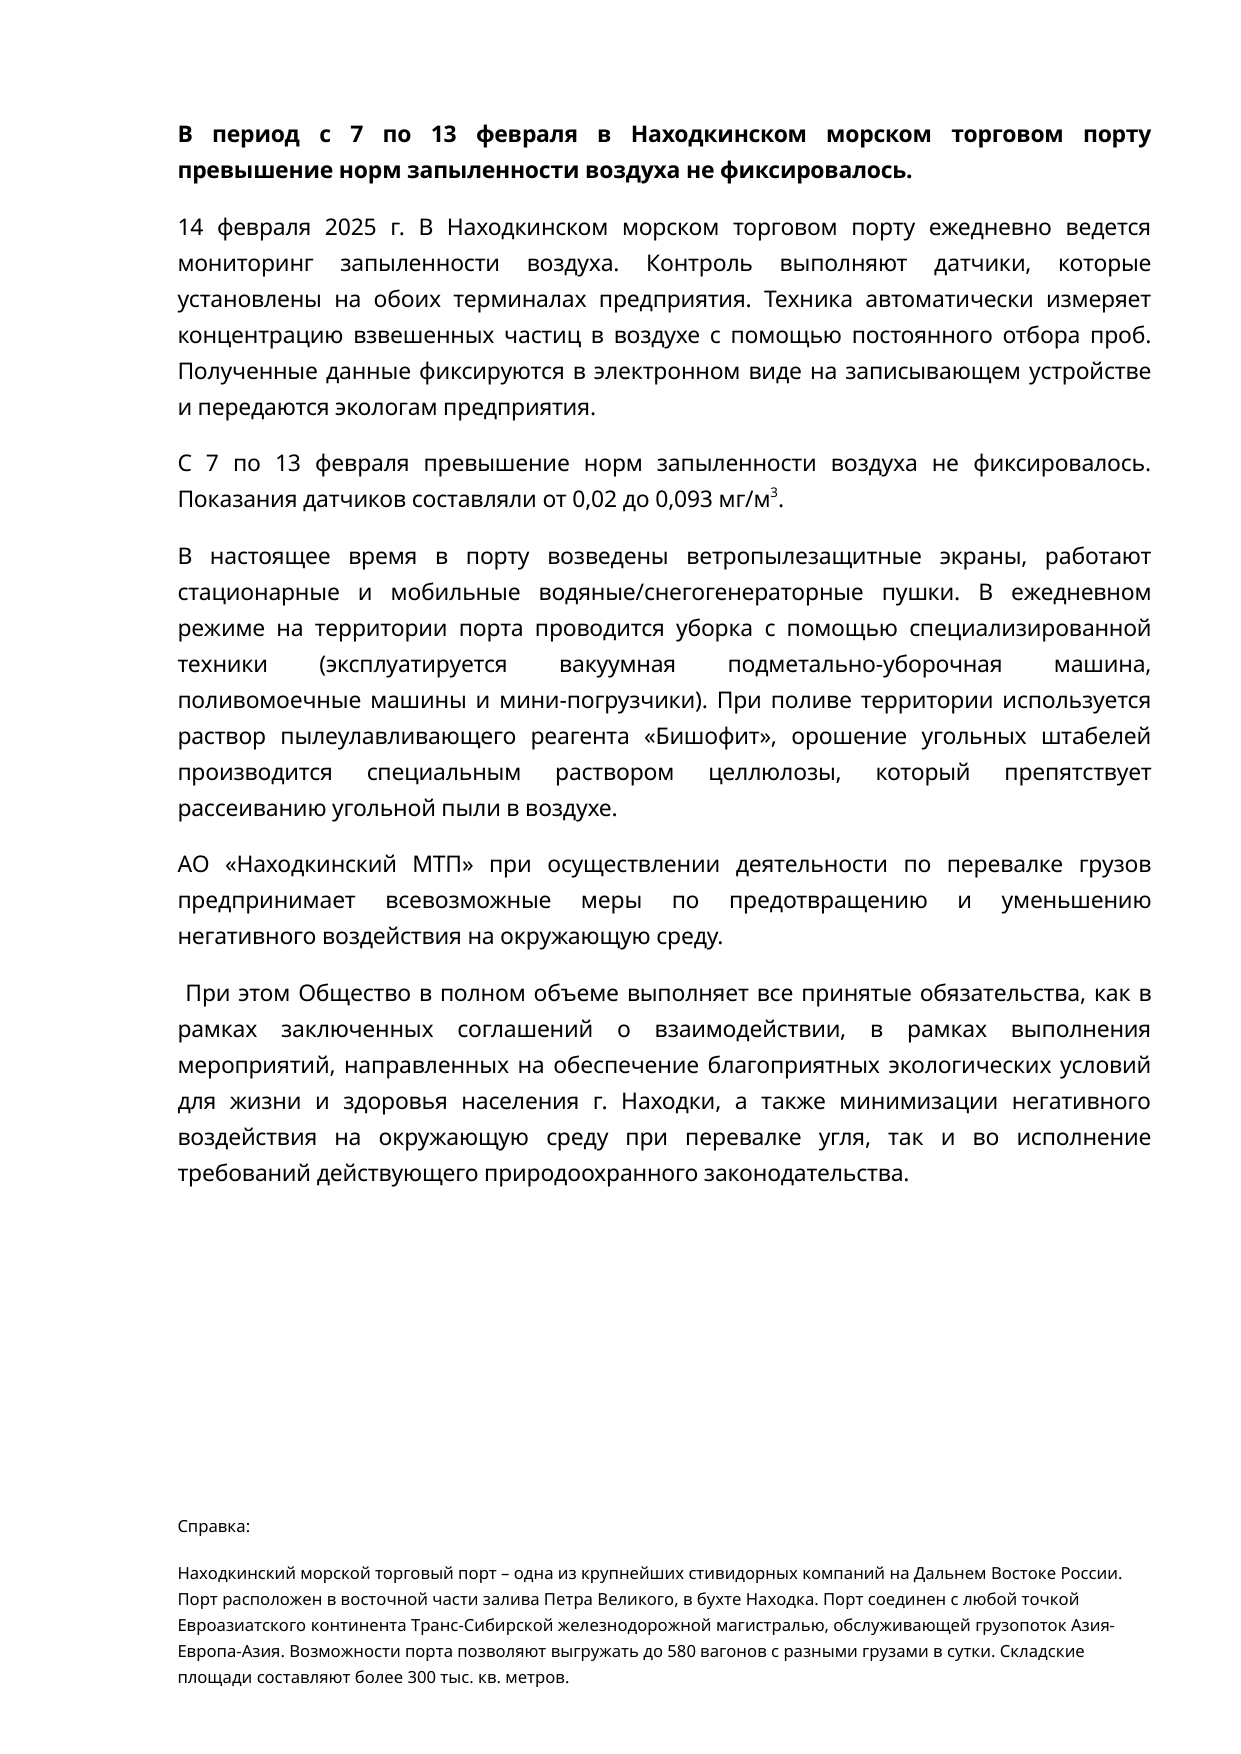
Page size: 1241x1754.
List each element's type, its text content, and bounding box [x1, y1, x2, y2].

text 14 февраля 2025 г. В Находкинском морском торговом порту ежедневно ведется мониторинг запыленности воздуха. Контроль выполняют датчики, которые установлены на обоих терминалах предприятия. Техника автоматически измеряет концентрацию взвешенных частиц в воздухе с помощью постоянного отбора проб. Полученные данные фиксируются в электронном виде на записывающем устройстве и передаются экологам предприятия. [177, 211, 1152, 422]
text АО «Находкинский МТП» при осуществлении деятельности по перевалке грузов предпринимает всевозможные меры по предотвращению и уменьшению негативного воздействия на окружающую среду. [177, 848, 1152, 951]
text В настоящее время в порту возведены ветропылезащитные экраны, работают стационарные и мобильные водяные/снегогенераторные пушки. В ежедневном режиме на территории порта проводится уборка с помощью специализированной техники (эксплуатируется вакуумная подметально-уборочная машина, поливомоечные машины и мини-погрузчики). При поливе территории используется раствор пылеулавливающего реагента «Бишофит», орошение угольных штабелей производится специальным раствором целлюлозы, который препятствует рассеиванию угольной пыли в воздухе. [177, 540, 1152, 823]
text Находкинский морской торговый порт – одна из крупнейших стивидорных компаний на Дальнем Востоке России. Порт расположен в восточной части залива Петра Великого, в бухте Находка. Порт соединен с любой точкой Евроазиатского континента Транс-Сибирской железнодорожной магистралью, обслуживающей грузопоток Азия-Европа-Азия. Возможности порта позволяют выгружать до 580 вагонов с разными грузами в сутки. Складские площади составляют более 300 тыс. кв. метров. [177, 1561, 1152, 1688]
text Справка: [177, 1514, 1152, 1537]
text С 7 по 13 февраля превышение норм запыленности воздуха не фиксировалось. Показания датчиков составляли от 0,02 до 0,093 мг/м3. [177, 447, 1152, 514]
text При этом Общество в полном объеме выполняет все принятые обязательства, как в рамках заключенных соглашений о взаимодействии, в рамках выполнения мероприятий, направленных на обеспечение благоприятных экологических условий для жизни и здоровья населения г. Находки, а также минимизации негативного воздействия на окружающую среду при перевалке угля, так и во исполнение требований действующего природоохранного законодательства. [177, 977, 1152, 1188]
text В период с 7 по 13 февраля в Находкинском морском торговом порту превышение норм запыленности воздуха не фиксировалось. [177, 118, 1152, 185]
